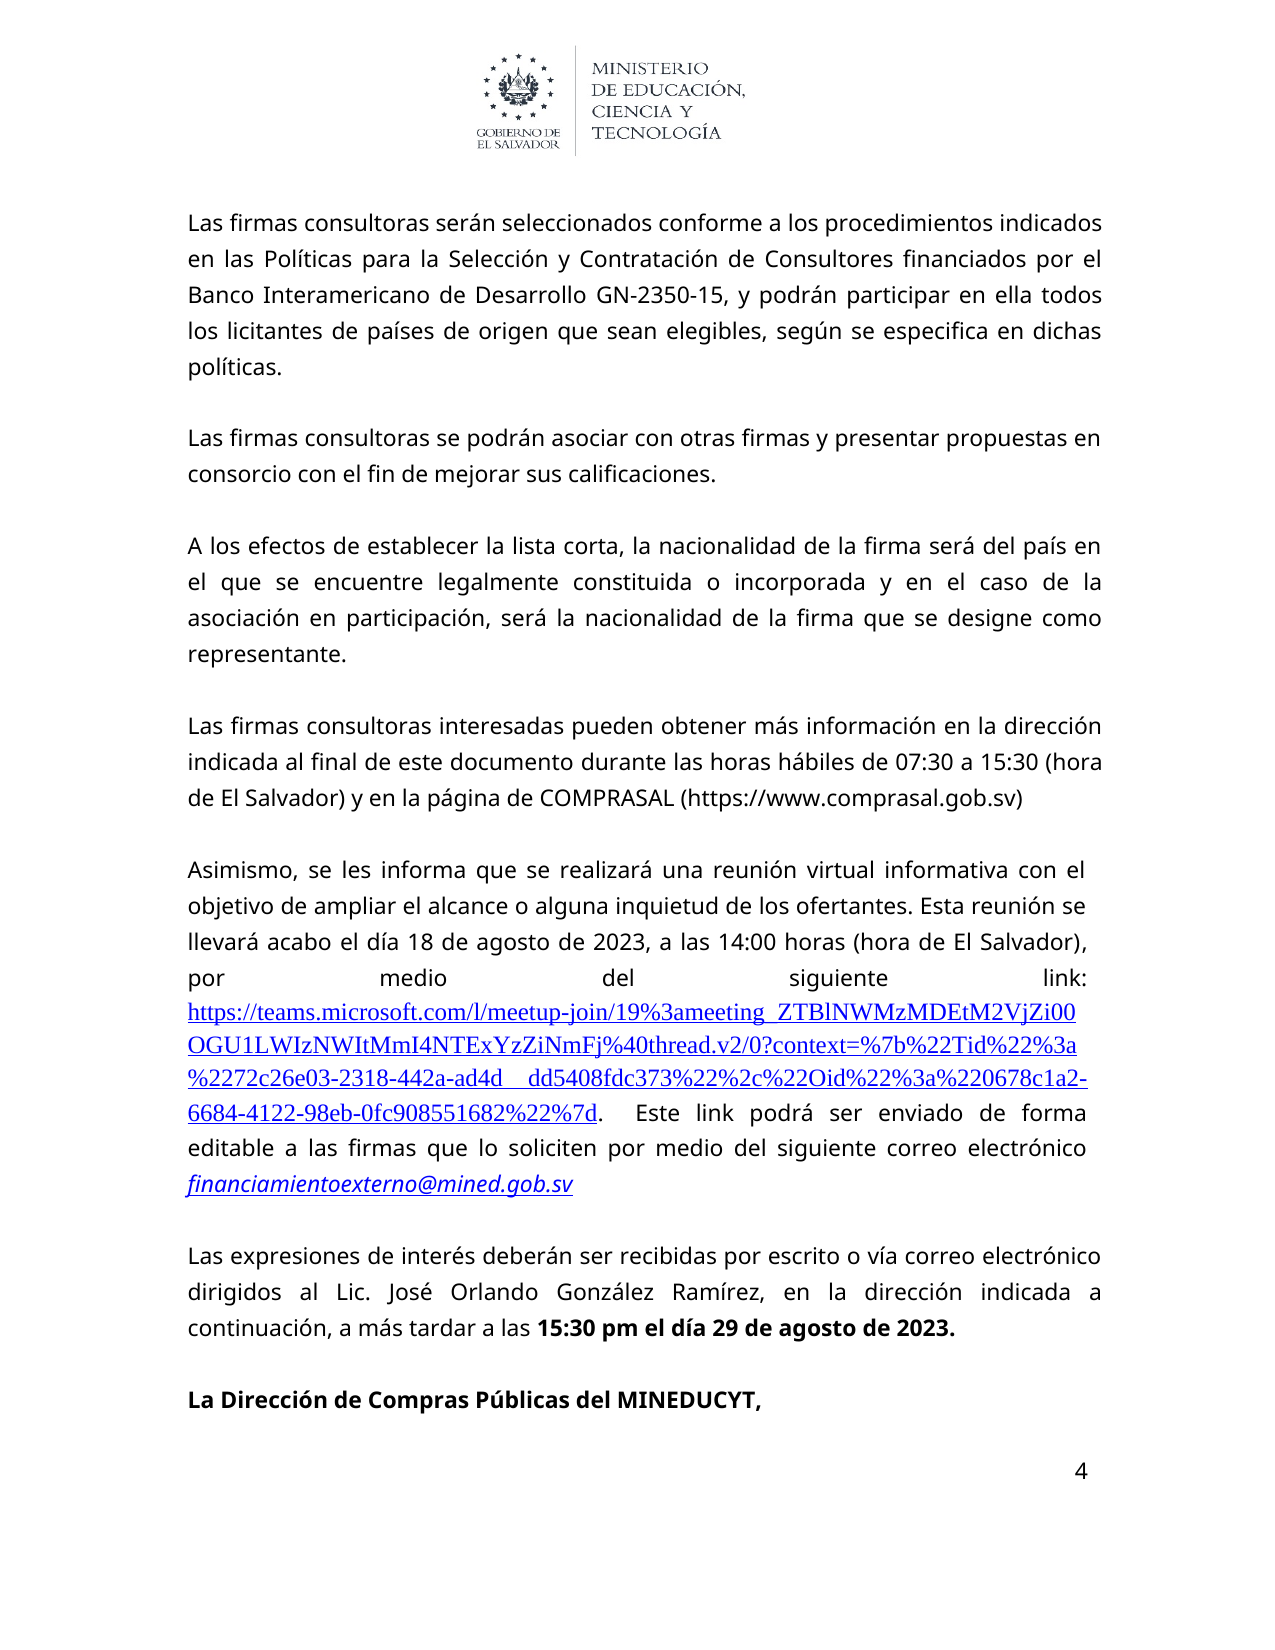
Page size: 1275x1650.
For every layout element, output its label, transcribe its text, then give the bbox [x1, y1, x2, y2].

picture [464, 39, 748, 158]
text Asimismo, se les informa que se realizará una reunión virtual informativa con el objetivo de ampliar el alcance o alguna inquietud de los ofertantes. Esta reunión se llevará acabo el día 18 de agosto de 2023, a las 14:00 horas (hora de El Salvador), por medio del siguiente link: https://teams.microsoft.com/l/meetup-join/19%3ameeting_ZTBlNWMzMDEtM2VjZi00OGU1LWIzNWItMmI4NTExYzZiNmFj%40thread.v2/0?context=%7b%22Tid%22%3a%2272c26e03-2318-442a-ad4d dd5408fdc373%22%2c%22Oid%22%3a%220678c1a2-6684-4122-98eb-0fc908551682%22%7d. Este link podrá ser enviado de forma editable a las firmas que lo soliciten por medio del siguiente correo electrónico financiamientoexterno@mined.gob.sv [187, 854, 1087, 1088]
text Las firmas consultoras se podrán asociar con otras firmas y presentar propuestas en consorcio con el fin de mejorar sus calificaciones. [187, 422, 1103, 489]
text Las expresiones de interés deberán ser recibidas por escrito o vía correo electrónico dirigidos al Lic. José Orlando González Ramírez, en la dirección indicada a continuación, a más tardar a las 15:30 pm el día 29 de agosto de 2023. [187, 1240, 1103, 1343]
text Las firmas consultoras interesadas pueden obtener más información en la dirección indicada al final de este documento durante las horas hábiles de 07:30 a 15:30 (hora de El Salvador) y en la página de COMPRASAL (https://www.comprasal.gob.sv) [187, 710, 1103, 813]
text La Dirección de Compras Públicas del MINEDUCYT, [187, 1384, 1103, 1415]
text Las firmas consultoras serán seleccionados conforme a los procedimientos indicados en las Políticas para la Selección y Contratación de Consultores financiados por el Banco Interamericano de Desarrollo GN-2350-15, y podrán participar en ella todos los licitantes de países de origen que sean elegibles, según se especifica en dichas políticas. [187, 207, 1103, 382]
text Asimismo, se les informa que se realizará una reunión virtual informativa con el objetivo de ampliar el alcance o alguna inquietud de los ofertantes. Esta reunión se llevará acabo el día 18 de agosto de 2023, a las 14:00 horas (hora de El Salvador), por medio del siguiente link: https://teams.microsoft.com/l/meetup-join/19%3ameeting_ZTBlNWMzMDEtM2VjZi00OGU1LWIzNWItMmI4NTExYzZiNmFj%40thread.v2/0?context=%7b%22Tid%22%3a%2272c26e03-2318-442a-ad4d dd5408fdc373%22%2c%22Oid%22%3a%220678c1a2-6684-4122-98eb-0fc908551682%22%7d. Este link podrá ser enviado de forma editable a las firmas que lo soliciten por medio del siguiente correo electrónico financiamientoexterno@mined.gob.sv [187, 1089, 1087, 1199]
text A los efectos de establecer la lista corta, la nacionalidad de la firma será del país en el que se encuentre legalmente constituida o incorporada y en el caso de la asociación en participación, será la nacionalidad de la firma que se designe como representante. [187, 530, 1103, 669]
